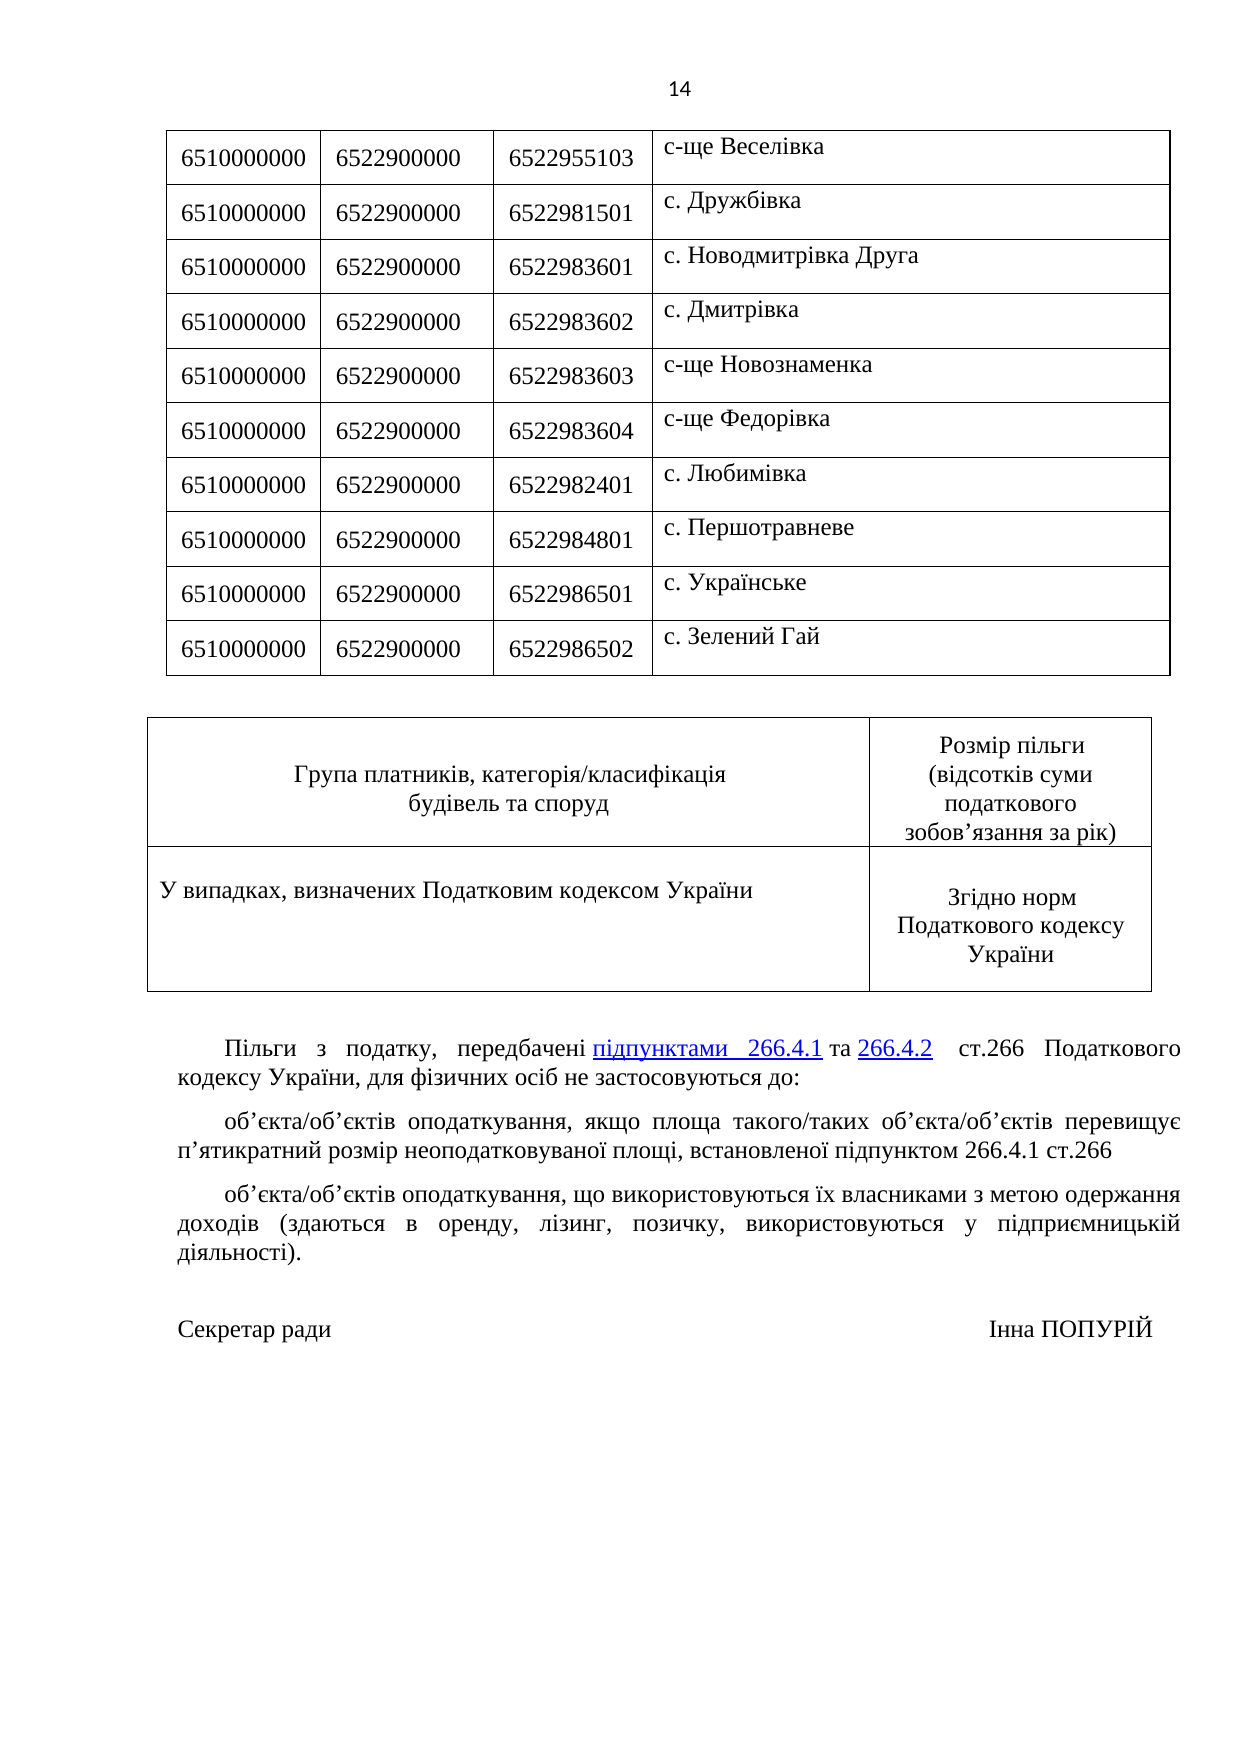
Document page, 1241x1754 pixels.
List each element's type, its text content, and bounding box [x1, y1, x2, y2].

table_cell 6522900000 [321, 567, 493, 620]
table_cell 6522983601 [494, 240, 652, 293]
table_cell с. Дмитрівка [653, 294, 1169, 348]
table_cell 6522900000 [321, 403, 493, 457]
table_cell 6522900000 [321, 621, 493, 675]
table_cell 6510000000 [167, 458, 320, 511]
table_cell 6522900000 [321, 294, 493, 348]
table_cell 6510000000 [167, 403, 320, 457]
table_cell с-ще Федорівка [653, 403, 1169, 457]
table_cell с. Зелений Гай [653, 621, 1169, 675]
table_cell с. Любимівка [653, 458, 1169, 511]
table_cell 6522900000 [321, 240, 493, 293]
text Пільги з податку, передбачені підпунктами 266.4.1 та 266.4.2 ст.266 Податкового кодексу України, для фізичних осіб не застосовуються до: [177, 1033, 1181, 1091]
table_cell с. Дружбівка [653, 185, 1169, 239]
table_cell 6522986502 [494, 621, 652, 675]
text Секретар ради Інна ПОПУРІЙ [177, 1314, 1181, 1343]
table_cell 6510000000 [167, 240, 320, 293]
table_cell 6522955103 [494, 131, 652, 184]
table_cell с. Новодмитрівка Друга [653, 240, 1169, 293]
table_cell с-ще Новознаменка [653, 349, 1169, 402]
table_cell 6510000000 [167, 294, 320, 348]
table_cell 6510000000 [167, 621, 320, 675]
table_cell 6522986501 [494, 567, 652, 620]
table_cell 6522900000 [321, 349, 493, 402]
table_cell 6510000000 [167, 185, 320, 239]
table_cell 6510000000 [167, 512, 320, 566]
table_cell 6522900000 [321, 512, 493, 566]
table_cell 6522983604 [494, 403, 652, 457]
table_cell 6522900000 [321, 131, 493, 184]
table_cell с. Першотравневе [653, 512, 1169, 566]
table_cell 6522984801 [494, 512, 652, 566]
table_header Група платників, категорія/класифікація будівель та споруд [148, 718, 869, 846]
table_cell с. Українське [653, 567, 1169, 620]
table_cell 6522981501 [494, 185, 652, 239]
table_cell 6510000000 [167, 131, 320, 184]
table_cell 6522982401 [494, 458, 652, 511]
table_cell 6510000000 [167, 567, 320, 620]
table_cell с-ще Веселівка [653, 131, 1169, 184]
table_cell 6522900000 [321, 458, 493, 511]
text об’єкта/об’єктів оподаткування, що використовуються їх власниками з метою одержання доходів (здаються в оренду, лізинг, позичку, використовуються у підприємницькій діяльності). [177, 1179, 1181, 1266]
table_cell 6522983602 [494, 294, 652, 348]
text об’єкта/об’єктів оподаткування, якщо площа такого/таких об’єкта/об’єктів перевищує п’ятикратний розмір неоподатковуваної площі, встановленої підпунктом 266.4.1 ст.266 [177, 1106, 1181, 1164]
table_header Розмір пільги (відсотків суми податкового зобов’язання за рік) [870, 718, 1151, 846]
table_cell 6510000000 [167, 349, 320, 402]
table_cell У випадках, визначених Податковим кодексом України [148, 847, 869, 991]
table_cell Згідно норм Податкового кодексу України [870, 847, 1151, 991]
table_cell 6522900000 [321, 185, 493, 239]
table_cell 6522983603 [494, 349, 652, 402]
